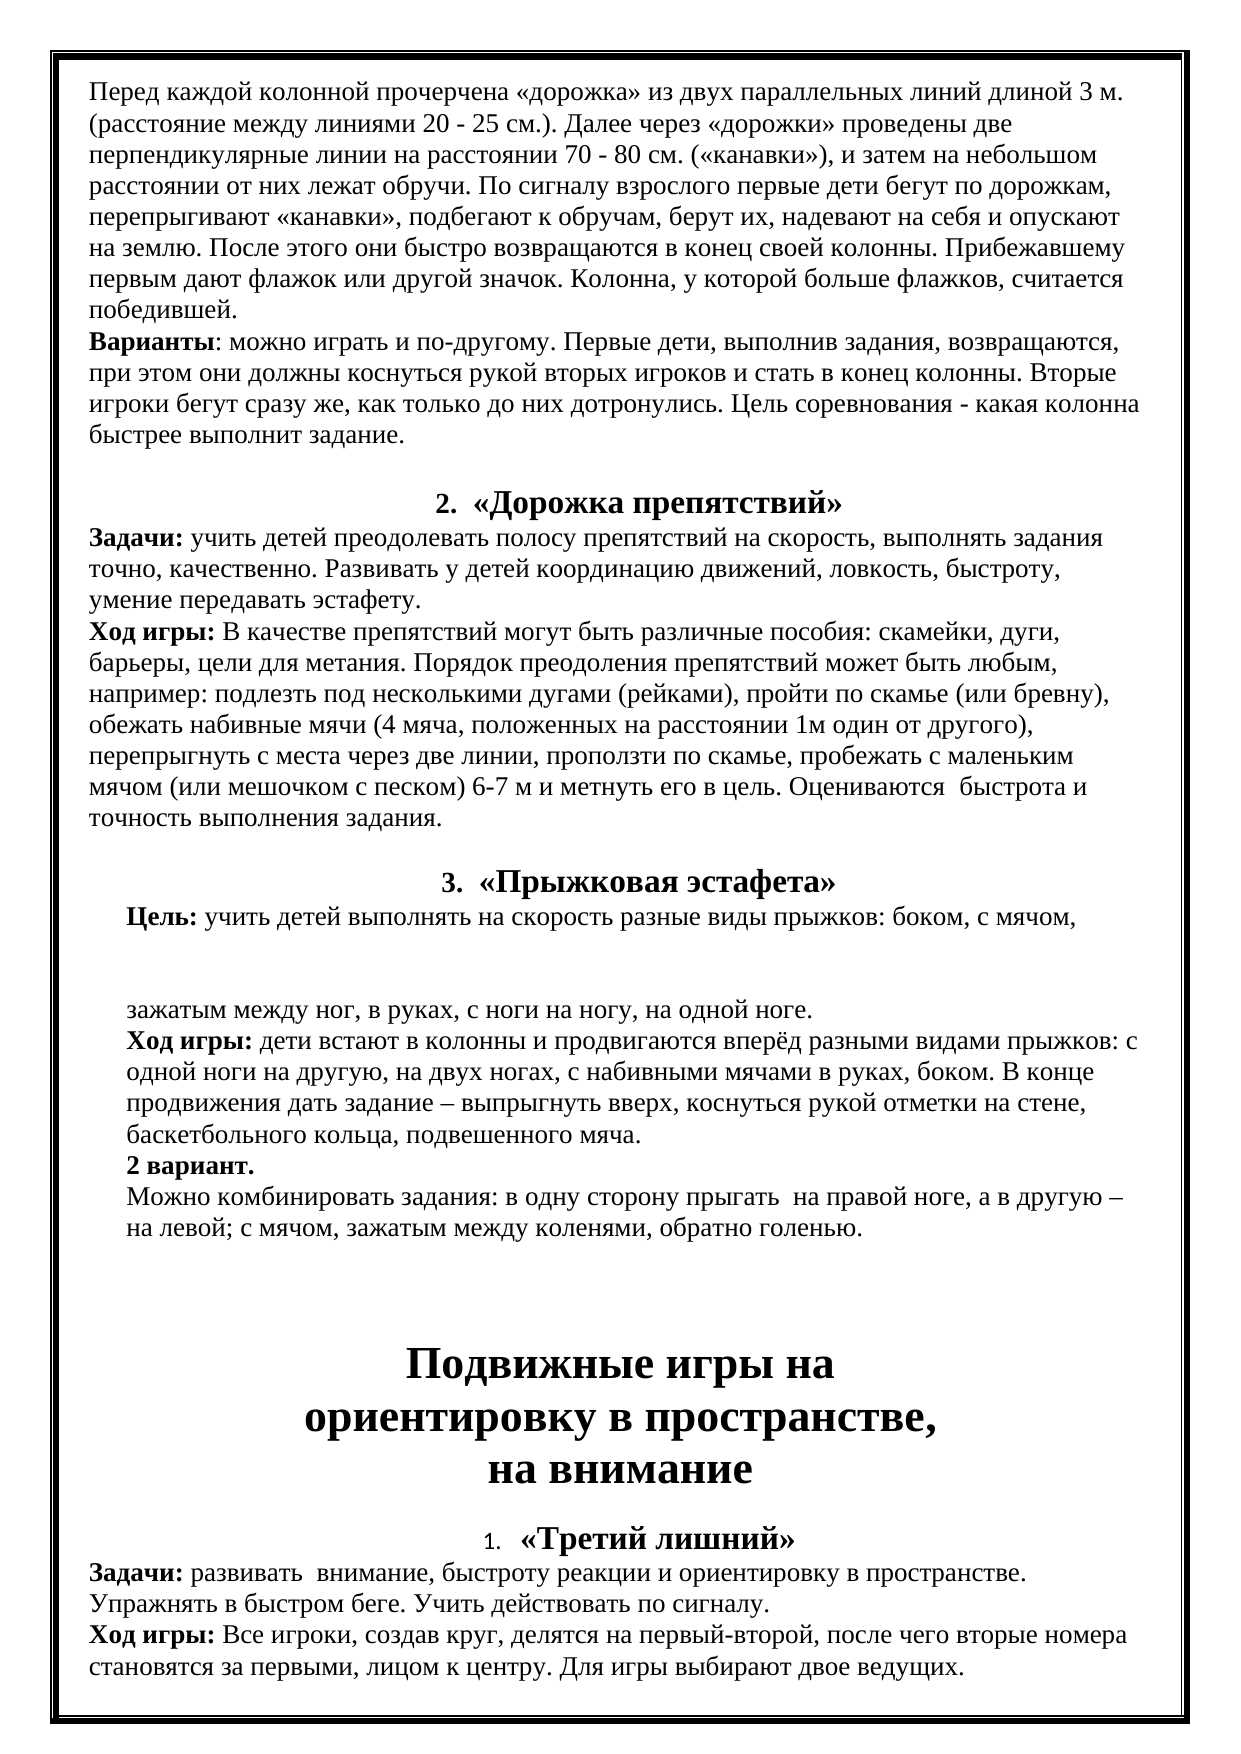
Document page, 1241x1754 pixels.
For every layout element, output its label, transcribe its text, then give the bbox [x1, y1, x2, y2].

text 2 вариант. [126, 1149, 1152, 1180]
list «Дорожка препятствий» [126, 483, 1152, 521]
text Можно комбинировать задания: в одну сторону прыгать на правой ноге, а в другую – на левой; с мячом, зажатым между коленями, обратно голенью. [126, 1180, 1152, 1242]
text Варианты: можно играть и по-другому. Первые дети, выполнив задания, возвращаются, при этом они должны коснуться рукой вторых игроков и стать в конец колонны. Вторые игроки бегут сразу же, как только до них дотронулись. Цель соревнования - какая колонна быстрее выполнит задание. [89, 325, 1152, 449]
text на внимание [89, 1441, 1152, 1494]
list «Прыжковая эстафета» [126, 861, 1152, 900]
text ориентировку в пространстве, [89, 1388, 1152, 1441]
text зажатым между ног, в руках, с ноги на ногу, на одной ноге. [126, 993, 1152, 1024]
text Цель: учить детей выполнять на скорость разные виды прыжков: боком, с мячом, [126, 900, 1152, 931]
text Ход игры: В качестве препятствий могут быть различные пособия: скамейки, дуги, барьеры, цели для метания. Порядок преодоления препятствий может быть любым, например: подлезть под несколькими дугами (рейками), пройти по скамье (или бревну), обежать набивные мячи (4 мяча, положенных на расстоянии 1м один от другого), перепрыгнуть с места через две линии, проползти по скамье, пробежать с маленьким мячом (или мешочком с песком) 6-7 м и метнуть его в цель. Оцениваются быстрота и точность выполнения задания. [89, 614, 1152, 833]
text Ход игры: Все игроки, создав круг, делятся на первый-второй, после чего вторые номера становятся за первыми, лицом к центру. Для игры выбирают двое ведущих. [89, 1618, 1152, 1681]
list «Третий лишний» [126, 1518, 1152, 1556]
text Перед каждой колонной прочерчена «дорожка» из двух параллельных линий длиной 3 м. (расстояние между линиями 20 - 25 см.). Далее через «дорожки» проведены две перпендикулярные линии на расстоянии 70 - 80 см. («канавки»), и затем на небольшом расстоянии от них лежат обручи. По сигналу взрослого первые дети бегут по дорожкам, перепрыгивают «канавки», подбегают к обручам, берут их, надевают на себя и опускают на землю. После этого они быстро возвращаются в конец своей колонны. Прибежавшему первым дают флажок или другой значок. Колонна, у которой больше флажков, считается победившей. [89, 76, 1152, 325]
text Задачи: учить детей преодолевать полосу препятствий на скорость, выполнять задания точно, качественно. Развивать у детей координацию движений, ловкость, быстроту, умение передавать эстафету. [89, 521, 1152, 614]
text Задачи: развивать внимание, быстроту реакции и ориентировку в пространстве. Упражнять в быстром беге. Учить действовать по сигналу. [89, 1556, 1152, 1618]
text Ход игры: дети встают в колонны и продвигаются вперёд разными видами прыжков: с одной ноги на другую, на двух ногах, с набивными мячами в руках, боком. В конце продвижения дать задание – выпрыгнуть вверх, коснуться рукой отметки на стене, баскетбольного кольца, подвешенного мяча. [126, 1024, 1152, 1149]
text Подвижные игры на [89, 1336, 1152, 1388]
